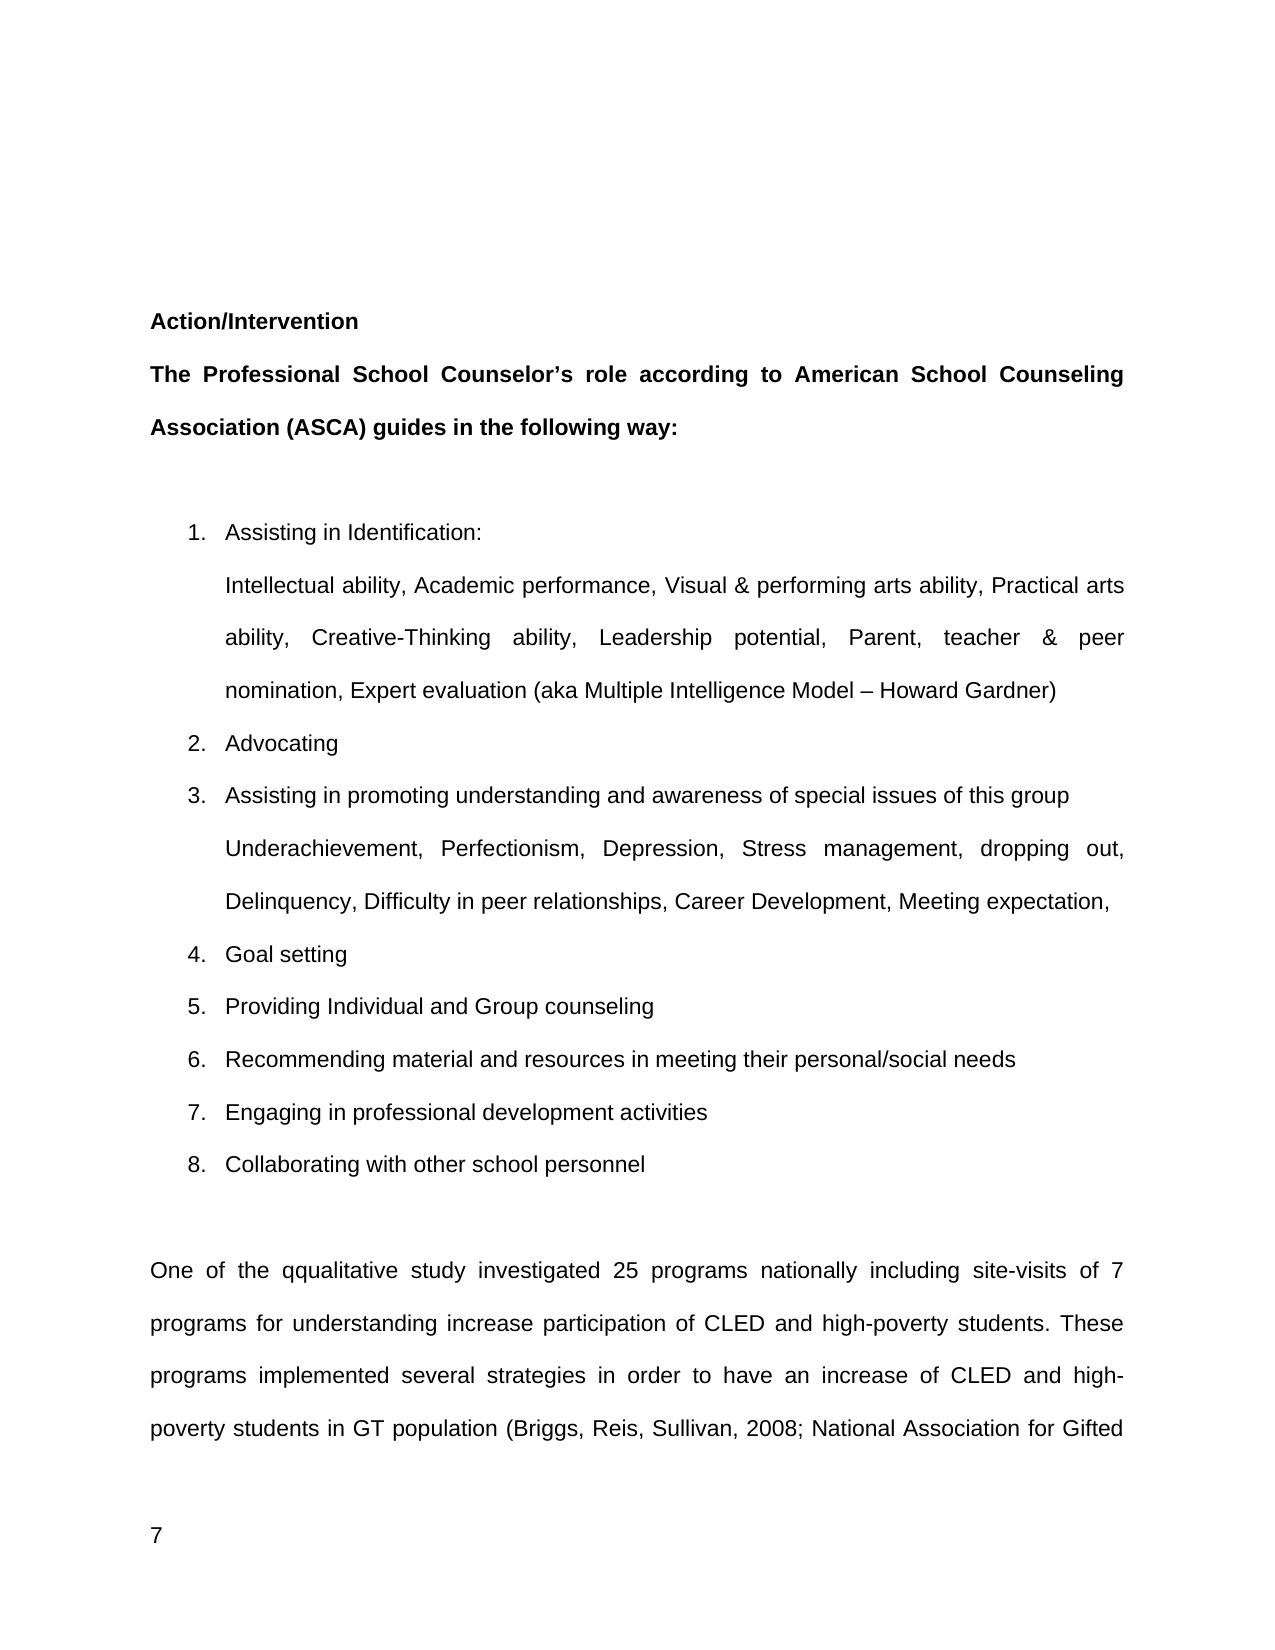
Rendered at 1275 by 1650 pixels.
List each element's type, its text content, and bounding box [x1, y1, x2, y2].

list Providing Individual and Group counseling [187, 993, 1125, 1020]
text Intellectual ability, Academic performance, Visual & performing arts ability, Practical arts ability, Creative-Thinking ability, Leadership potential, Parent, teacher & peer nomination, Expert evaluation (aka Multiple Intelligence Model – Howard Gardner) [225, 572, 1125, 703]
list Underachievement, Perfectionism, Depression, Stress management, dropping out, Delinquency, Difficulty in peer relationships, Career Development, Meeting expectation, [225, 835, 1125, 914]
list Assisting in Identification: [187, 519, 1125, 545]
list Collaborating with other school personnel [187, 1151, 1125, 1178]
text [150, 1257, 1125, 1441]
list Assisting in promoting understanding and awareness of special issues of this group [187, 782, 1125, 809]
text Action/Intervention [150, 308, 1125, 334]
list Advocating [187, 730, 1125, 756]
text The Professional School Counselor’s role according to American School Counseling Association (ASCA) guides in the following way: [150, 361, 1125, 440]
list Recommending material and resources in meeting their personal/social needs [187, 1046, 1125, 1072]
list Goal setting [187, 941, 1125, 967]
list Engaging in professional development activities [187, 1099, 1125, 1125]
